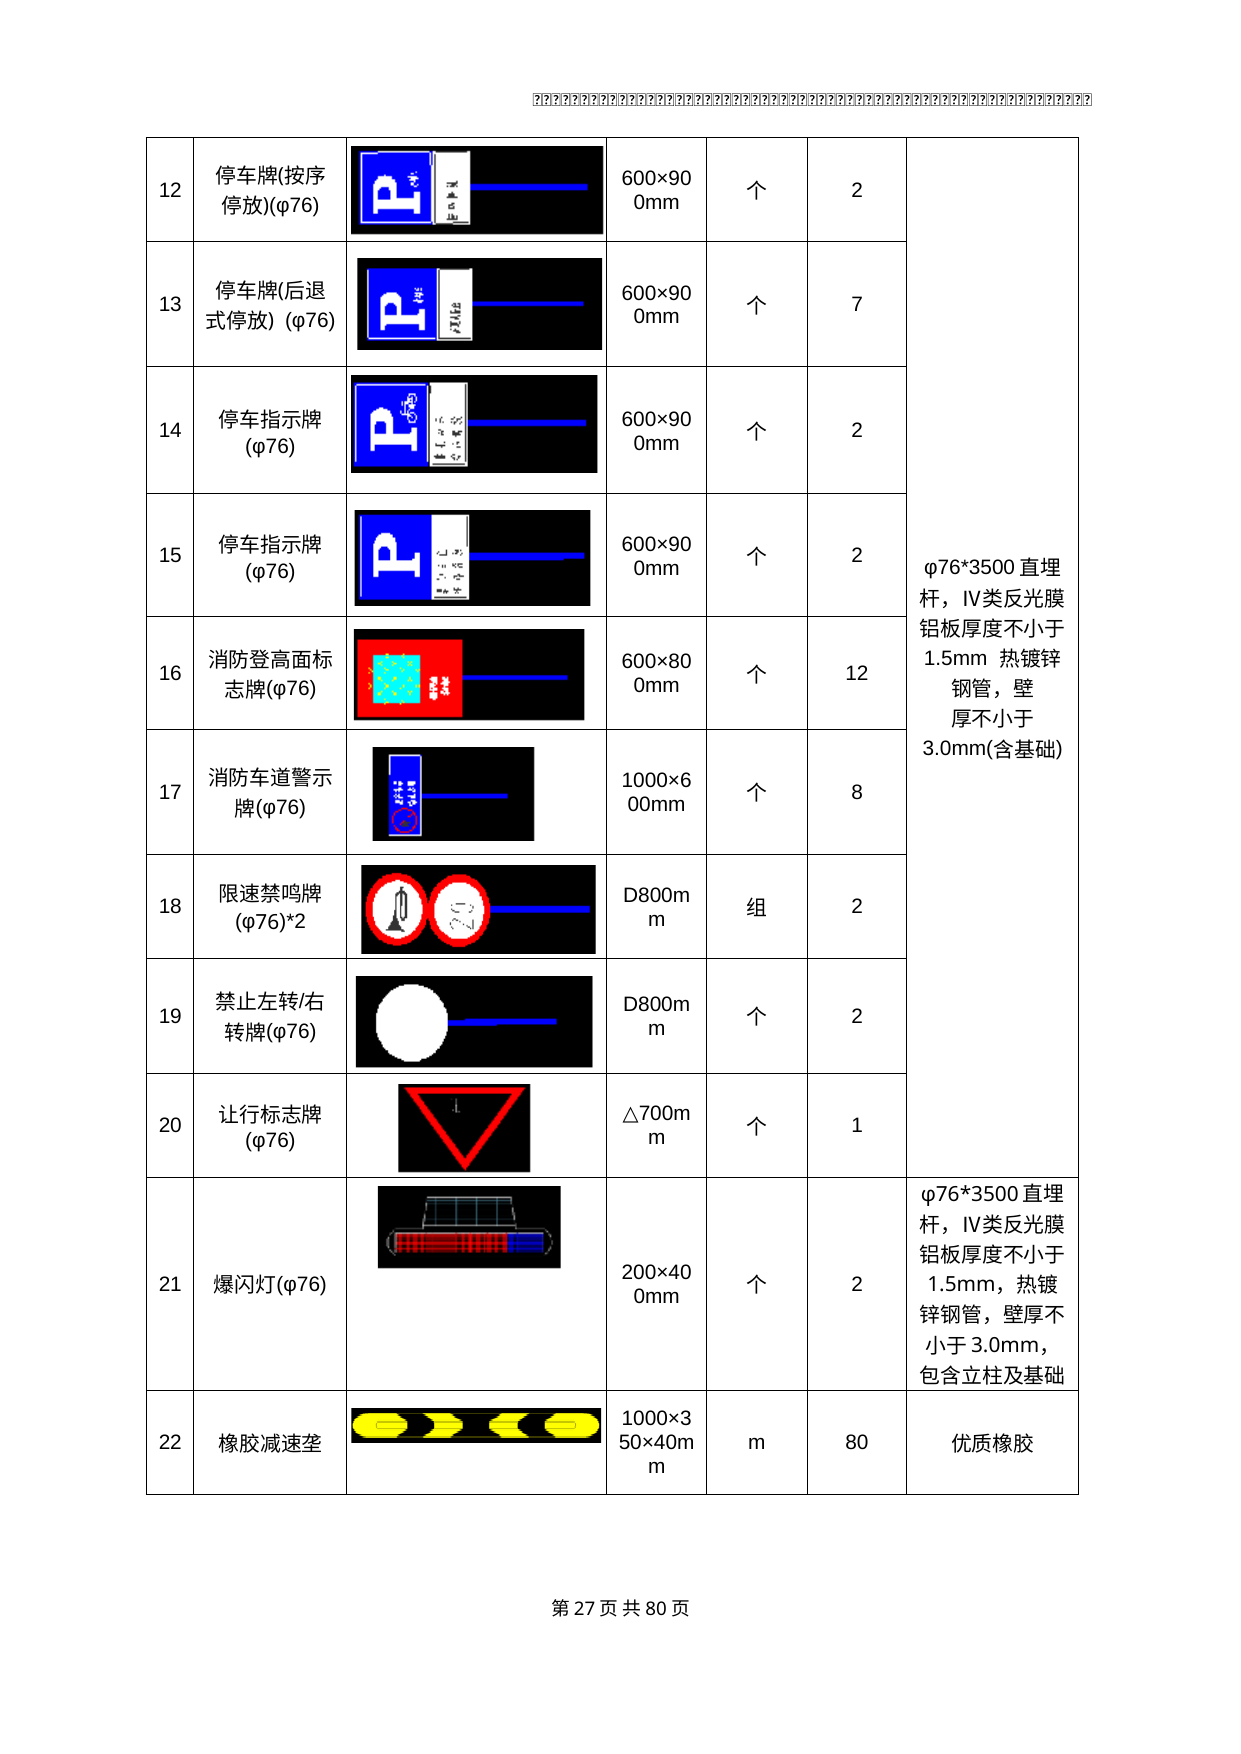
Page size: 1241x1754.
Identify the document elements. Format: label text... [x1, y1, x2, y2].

table_cell 14 [147, 367, 193, 493]
picture [355, 976, 594, 1069]
table_cell 2 [808, 138, 906, 241]
table_cell 7 [808, 242, 906, 366]
table_cell 600×900mm [607, 138, 706, 241]
table_cell 19 [147, 959, 193, 1072]
picture [357, 258, 603, 350]
table_cell 个 [707, 494, 807, 616]
table_cell 个 [707, 242, 807, 366]
picture [354, 510, 591, 606]
picture [353, 629, 585, 722]
table_cell [347, 855, 606, 958]
table_cell 优质橡胶 [907, 1391, 1078, 1494]
table_cell [347, 1074, 606, 1177]
table_cell 21 [147, 1178, 193, 1389]
table_cell 600×800mm [607, 617, 706, 729]
table_cell 20 [147, 1074, 193, 1177]
table_cell 停车指示牌(φ76) [194, 367, 346, 493]
table_cell 停车牌(按序停放)(φ76) [194, 138, 346, 241]
table_cell [347, 730, 606, 854]
table_cell [347, 242, 606, 366]
table_cell 个 [707, 367, 807, 493]
table_cell 15 [147, 494, 193, 616]
table_cell 个 [707, 959, 807, 1072]
table_cell D800mm [607, 855, 706, 958]
table_cell 13 [147, 242, 193, 366]
table_cell 2 [808, 367, 906, 493]
table_cell 组 [707, 855, 807, 958]
table_cell φ76*3500直埋杆，Ⅳ类反光膜铝板厚度不小于1.5mm 热镀锌钢管，壁 厚不小于3.0mm(含基础) [907, 138, 1078, 1177]
table_cell 8 [808, 730, 906, 854]
table_cell [347, 1391, 606, 1494]
table_cell 消防登高面标志牌(φ76) [194, 617, 346, 729]
table_cell 17 [147, 730, 193, 854]
table_cell φ76*3500直埋杆，Ⅳ类反光膜铝板厚度不小于1.5mm，热镀锌钢管，壁厚不 小于3.0mm，包含立柱及基础 [907, 1178, 1078, 1389]
table_cell 2 [808, 1178, 906, 1389]
table_cell [347, 138, 606, 241]
table_cell 18 [147, 855, 193, 958]
table_cell 600×900mm [607, 494, 706, 616]
table_cell [347, 617, 606, 729]
table_cell 12 [808, 617, 906, 729]
table_cell 个 [707, 138, 807, 241]
table_cell △700mm [607, 1074, 706, 1177]
table_cell 1000×350×40mm [607, 1391, 706, 1494]
table_cell [347, 367, 606, 493]
table_cell [347, 959, 606, 1072]
table_cell 橡胶减速垄 [194, 1391, 346, 1494]
table_cell 爆闪灯(φ76) [194, 1178, 346, 1389]
table_cell 让行标志牌(φ76) [194, 1074, 346, 1177]
table_cell 1 [808, 1074, 906, 1177]
table_cell 22 [147, 1391, 193, 1494]
table_cell 禁止左转/右转牌(φ76) [194, 959, 346, 1072]
picture [398, 1084, 532, 1174]
table_cell 个 [707, 1074, 807, 1177]
table_cell 200×400mm [607, 1178, 706, 1389]
table_cell 80 [808, 1391, 906, 1494]
table_cell 600×900mm [607, 367, 706, 493]
table_cell 个 [707, 730, 807, 854]
table_cell 1000×600mm [607, 730, 706, 854]
picture [351, 146, 605, 236]
table_cell 个 [707, 617, 807, 729]
table_cell 个 [707, 1178, 807, 1389]
table_cell 12 [147, 138, 193, 241]
picture [372, 747, 536, 841]
table_cell 2 [808, 959, 906, 1072]
table_cell D800mm [607, 959, 706, 1072]
table_cell 2 [808, 855, 906, 958]
table_cell 停车指示牌(φ76) [194, 494, 346, 616]
table_cell 600×900mm [607, 242, 706, 366]
picture [351, 1408, 602, 1443]
table_cell 2 [808, 494, 906, 616]
table_cell [347, 494, 606, 616]
table_cell 16 [147, 617, 193, 729]
table_cell m [707, 1391, 807, 1494]
picture [351, 375, 599, 473]
picture [361, 865, 597, 954]
picture [377, 1186, 561, 1270]
table_cell 限速禁鸣牌(φ76)*2 [194, 855, 346, 958]
table_cell 消防车道警示牌(φ76) [194, 730, 346, 854]
table_cell 停车牌(后退式停放) (φ76) [194, 242, 346, 366]
table_cell [347, 1178, 606, 1389]
